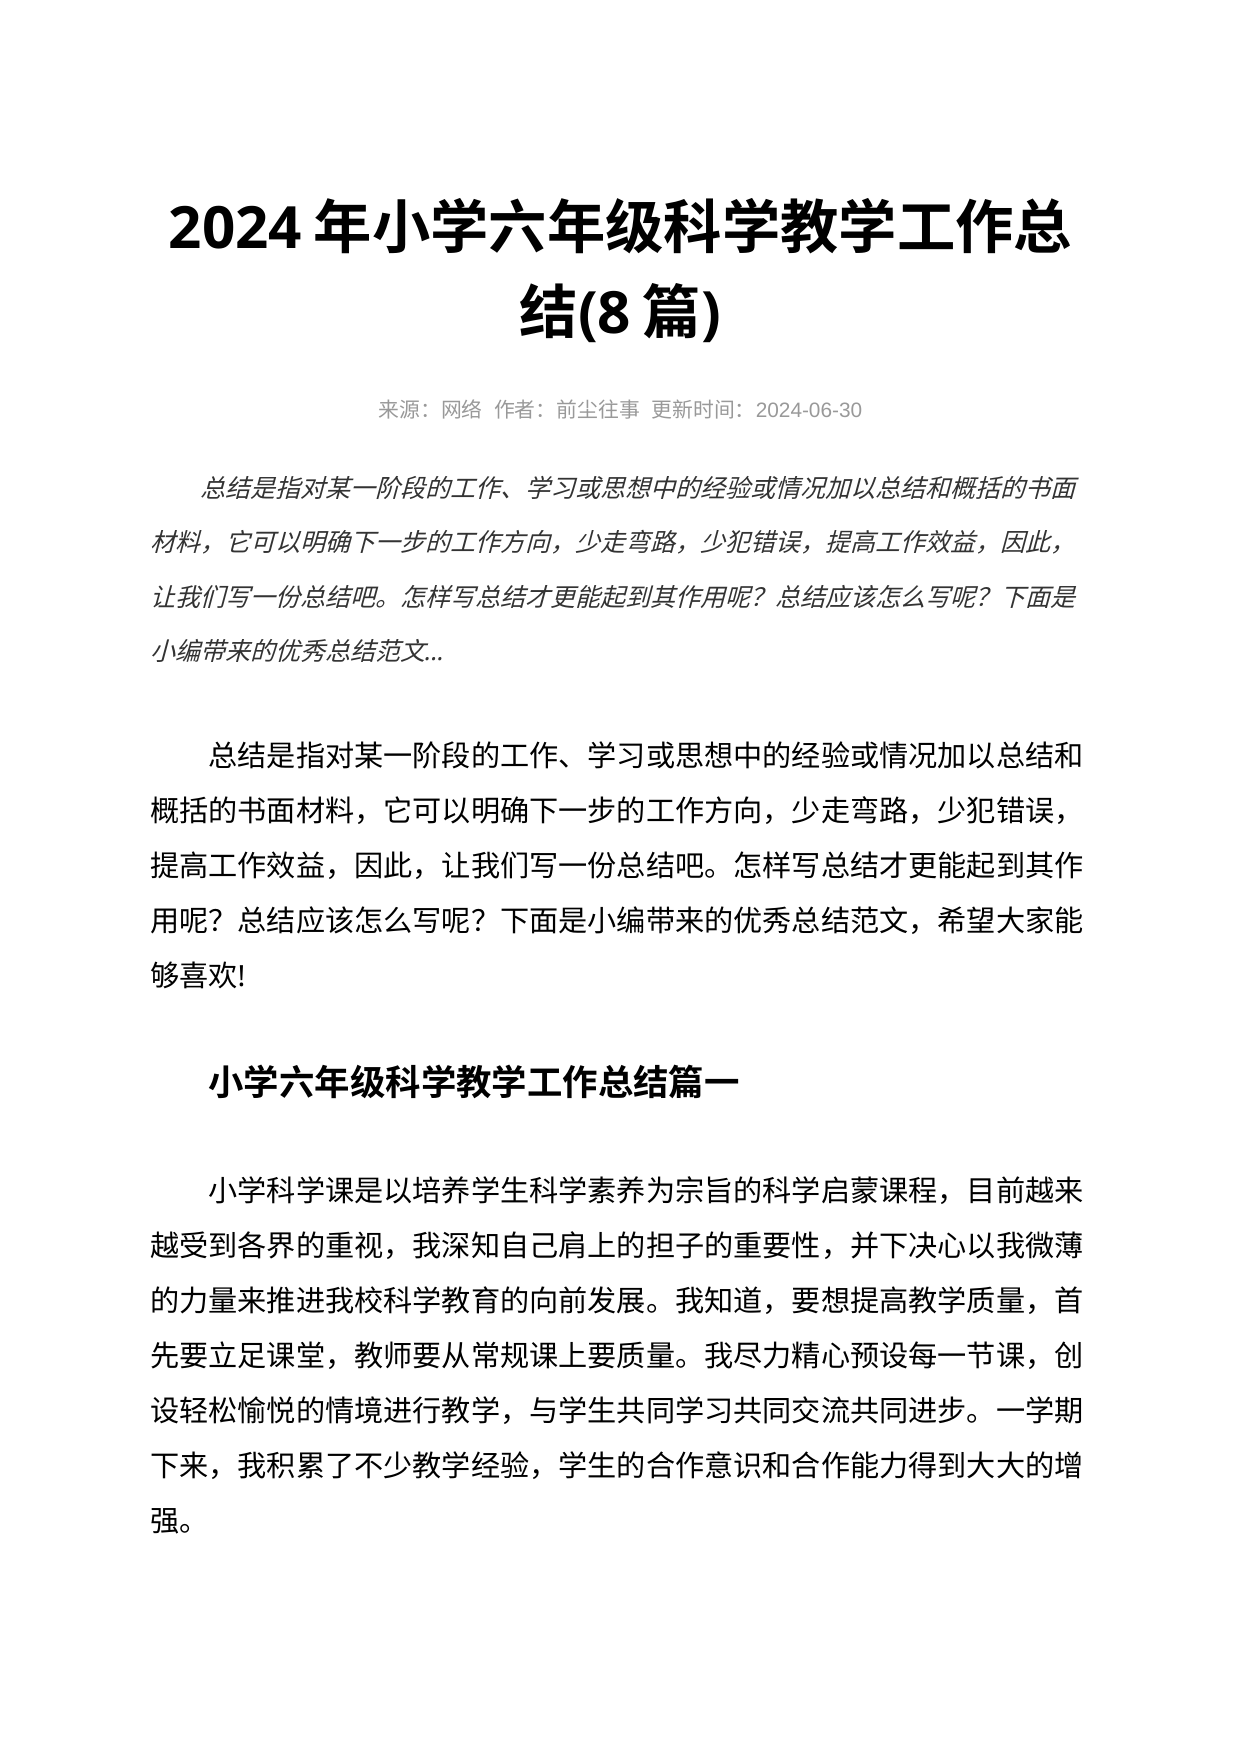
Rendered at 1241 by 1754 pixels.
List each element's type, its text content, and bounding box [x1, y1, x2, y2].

text 总结是指对某一阶段的工作、学习或思想中的经验或情况加以总结和概括的书面材料，它可以明确下一步的工作方向，少走弯路，少犯错误，提高工作效益，因此，让我们写一份总结吧。怎样写总结才更能起到其作用呢？总结应该怎么写呢？下面是小编带来的优秀总结范文，希望大家能够喜欢! [150, 733, 1090, 995]
text 小学科学课是以培养学生科学素养为宗旨的科学启蒙课程，目前越来越受到各界的重视，我深知自己肩上的担子的重要性，并下决心以我微薄的力量来推进我校科学教育的向前发展。我知道，要想提高教学质量，首先要立足课堂，教师要从常规课上要质量。我尽力精心预设每一节课，创设轻松愉悦的情境进行教学，与学生共同学习共同交流共同进步。一学期下来，我积累了不少教学经验，学生的合作意识和合作能力得到大大的增强。 [150, 1168, 1090, 1539]
subtitle 2024年小学六年级科学教学工作总结(8篇) [150, 181, 1090, 351]
text 来源：网络 作者：前尘往事 更新时间：2024-06-30 [150, 398, 1090, 422]
text 总结是指对某一阶段的工作、学习或思想中的经验或情况加以总结和概括的书面材料，它可以明确下一步的工作方向，少走弯路，少犯错误，提高工作效益，因此，让我们写一份总结吧。怎样写总结才更能起到其作用呢？总结应该怎么写呢？下面是小编带来的优秀总结范文... [150, 468, 1090, 668]
text 小学六年级科学教学工作总结篇一 [150, 1054, 1090, 1106]
